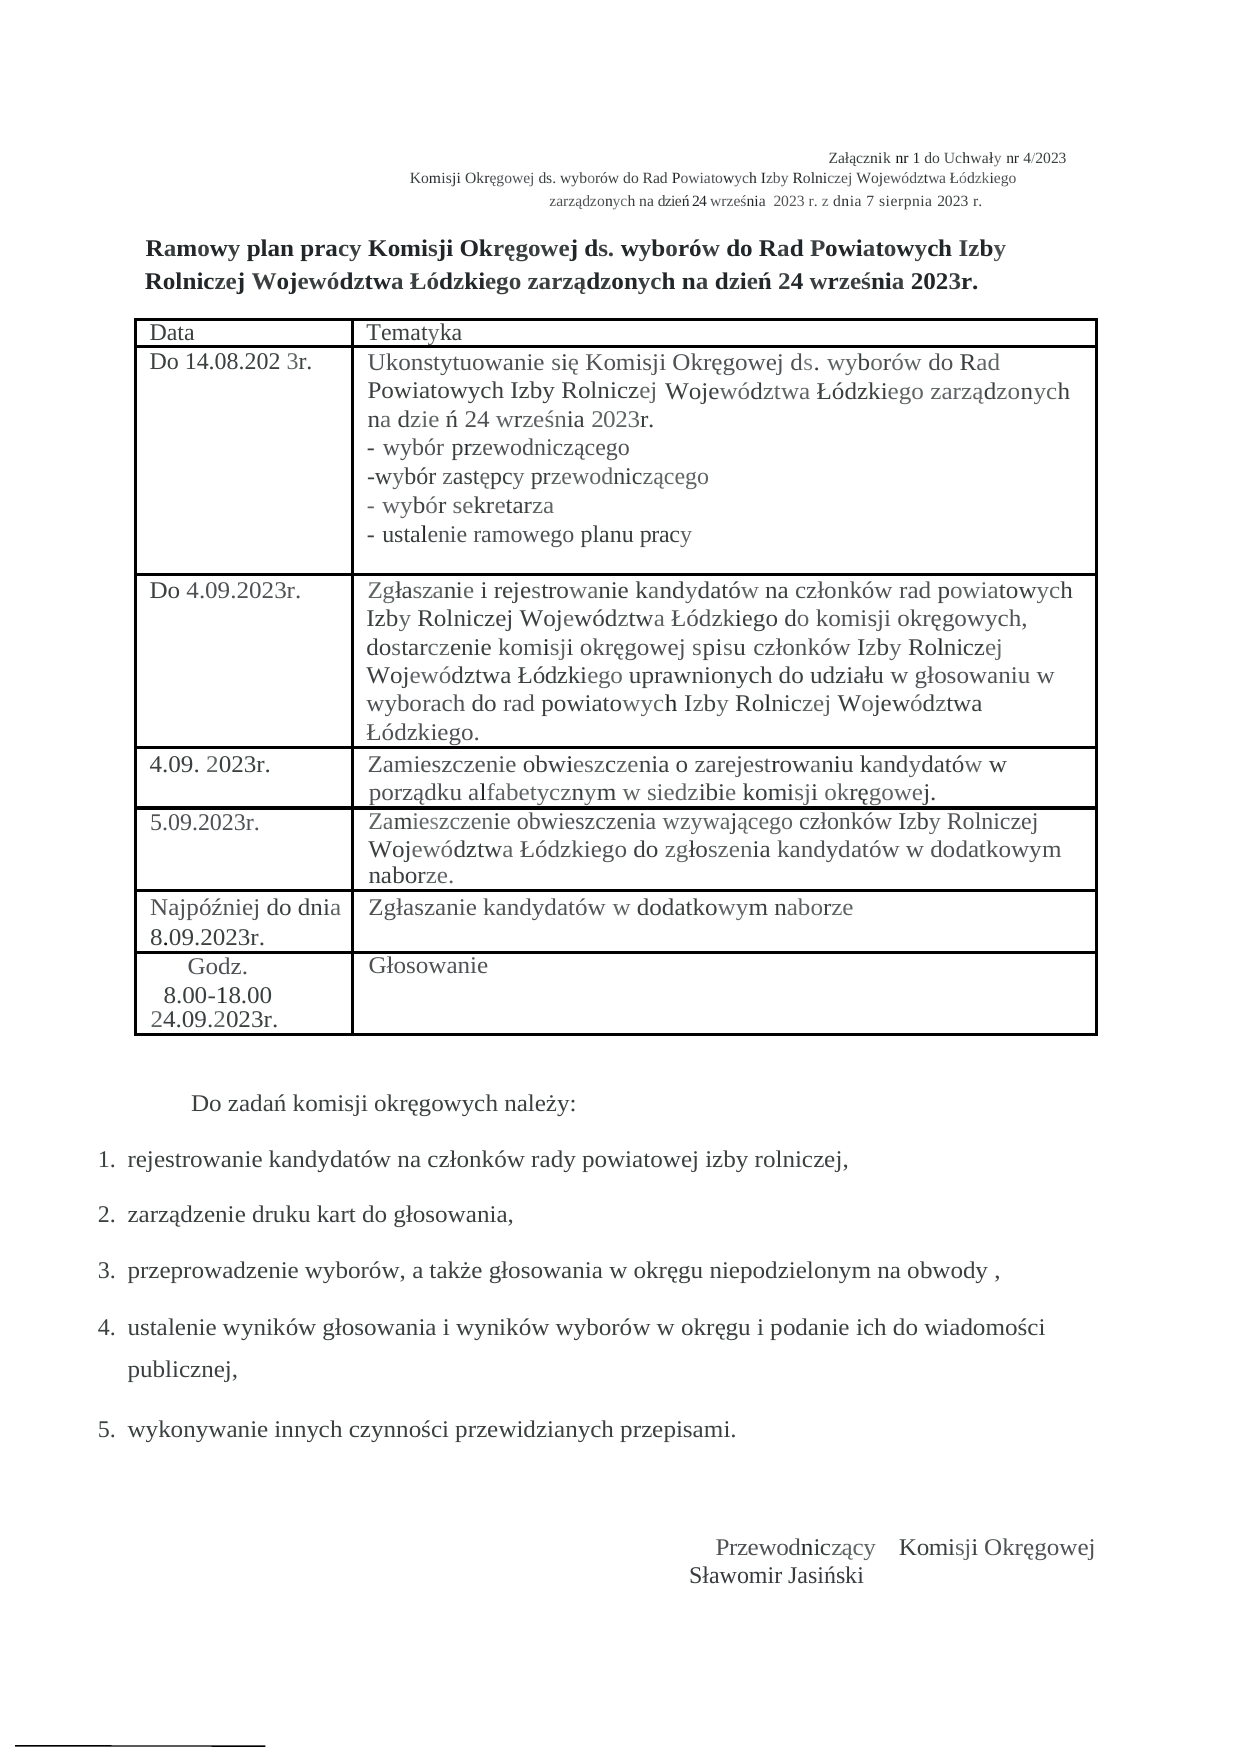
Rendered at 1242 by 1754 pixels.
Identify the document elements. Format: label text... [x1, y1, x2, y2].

table_cell Zgłaszanie i rejestrowanie kandydatów na członków rad powiatowych Izby Rolniczej Województwa Łódzkiego do komisji okręgowych, dostarczenie komisji okręgowej spisu członków Izby Rolniczej Województwa Łódzkiego uprawnionych do udziału w głosowaniu w wyborach do rad powiatowych Izby Rolniczej Województwa Łódzkiego. [354, 576, 1095, 746]
table_cell Godz. 8.00-18.00 24.09.2023r. [137, 954, 351, 1032]
subtitle Ramowy plan pracy Komisji Okręgowej ds. wyborów do Rad Powiatowych Izby Rolniczej Województwa Łódzkiego zarządzonych na dzień 24 września 2023r. [144, 233, 1101, 294]
text Do zadań komisji okręgowych należy: [191, 1089, 1154, 1117]
table_cell Do 14.08.202 3r. [137, 348, 351, 573]
list przeprowadzenie wyborów, a także głosowania w okręgu niepodzielonym na obwody , [98, 1256, 1154, 1284]
table_cell Zamieszczenie obwieszczenia o zarejestrowaniu kandydatów w porządku alfabetycznym w siedzibie komisji okręgowej. [354, 749, 1095, 806]
list ustalenie wyników głosowania i wyników wyborów w okręgu i podanie ich do wiadomości publicznej, [98, 1313, 1094, 1383]
text Sławomir Jasiński [689, 1561, 1154, 1588]
list wykonywanie innych czynności przewidzianych przepisami. [98, 1415, 1154, 1442]
table_cell 4.09. 2023r. [137, 749, 351, 806]
table_cell Głosowanie [354, 954, 1095, 1032]
table_cell Zamieszczenie obwieszczenia wzywającego członków Izby Rolniczej Województwa Łódzkiego do zgłoszenia kandydatów w dodatkowym naborze. [354, 810, 1095, 889]
table_cell 5.09.2023r. [137, 810, 351, 889]
table_cell Ukonstytuowanie się Komisji Okręgowej ds. wyborów do Rad Powiatowych Izby Rolniczej Województwa Łódzkiego zarządzonych na dzie ń 24 września 2023r. wybór przewodniczącego -wybór zastępcy przewodniczącego wybór sekretarza ustalenie ramowego planu pracy [354, 348, 1095, 573]
subtitle Przewodniczący Komisji Okręgowej [715, 1533, 1154, 1561]
text Załącznik nr 1 do Uchwały nr 4/2023 Komisji Okręgowej ds. wyborów do Rad Powiatowych Izby Rolniczej Województwa Łódzkiego [409, 149, 1084, 187]
table_cell Zgłaszanie kandydatów w dodatkowym naborze [354, 892, 1095, 951]
table_cell Do 4.09.2023r. [137, 576, 351, 746]
table_cell Najpóźniej do dnia 8.09.2023r. [137, 892, 351, 951]
list rejestrowanie kandydatów na członków rady powiatowej izby rolniczej, [98, 1145, 1154, 1173]
text zarządzonych na dzień 24 września 2023 r. z dnia 7 sierpnia 2023 r. [549, 192, 1154, 209]
table_header Data [137, 321, 351, 345]
table_header Tematyka [354, 321, 1095, 345]
list zarządzenie druku kart do głosowania, [98, 1200, 1154, 1228]
